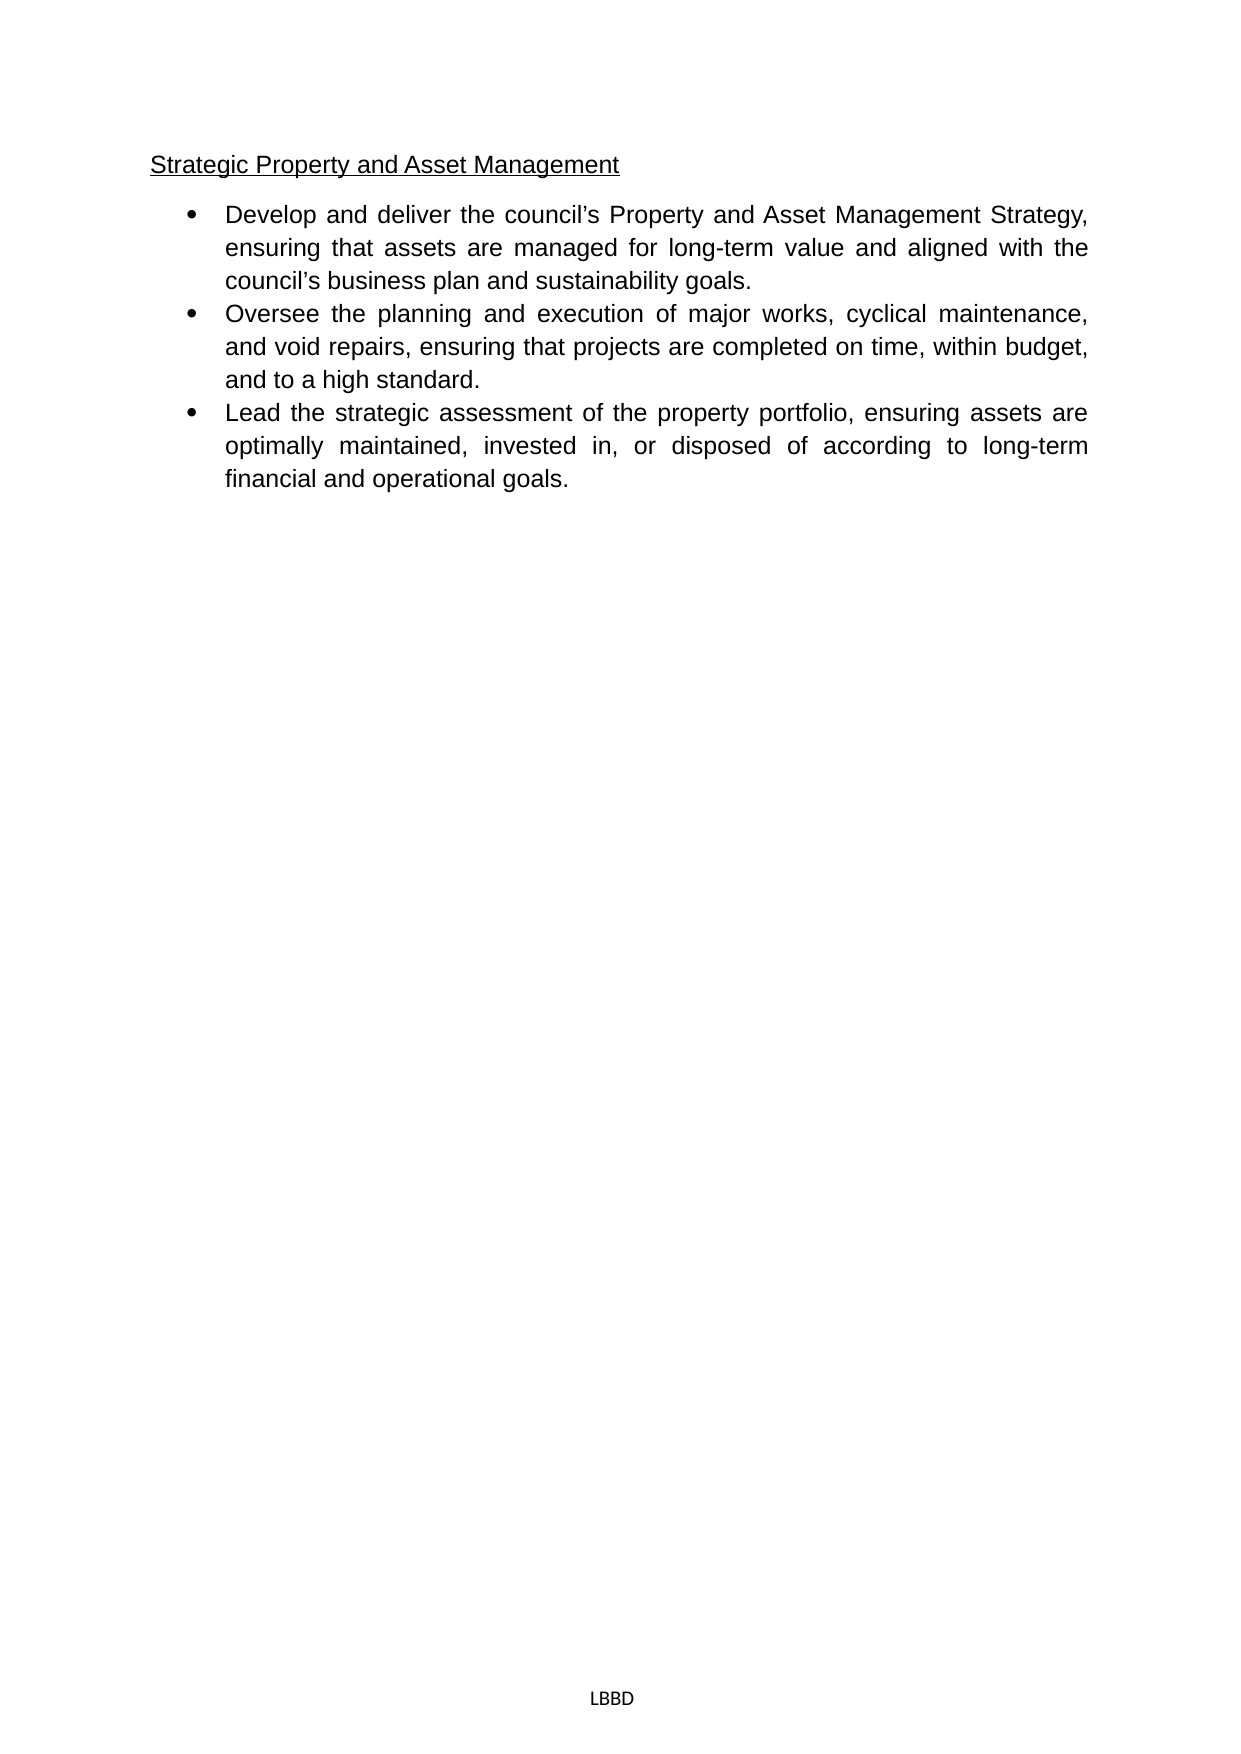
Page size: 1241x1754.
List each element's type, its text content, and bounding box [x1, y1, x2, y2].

list Develop and deliver the council’s Property and Asset Management Strategy, ensuring that assets are managed for long-term value and aligned with the council’s business plan and sustainability goals. [187, 200, 1090, 294]
text Strategic Property and Asset Management [150, 150, 1090, 179]
list Lead the strategic assessment of the property portfolio, ensuring assets are optimally maintained, invested in, or disposed of according to long-term financial and operational goals. [187, 398, 1090, 493]
list Oversee the planning and execution of major works, cyclical maintenance, and void repairs, ensuring that projects are completed on time, within budget, and to a high standard. [187, 299, 1090, 394]
